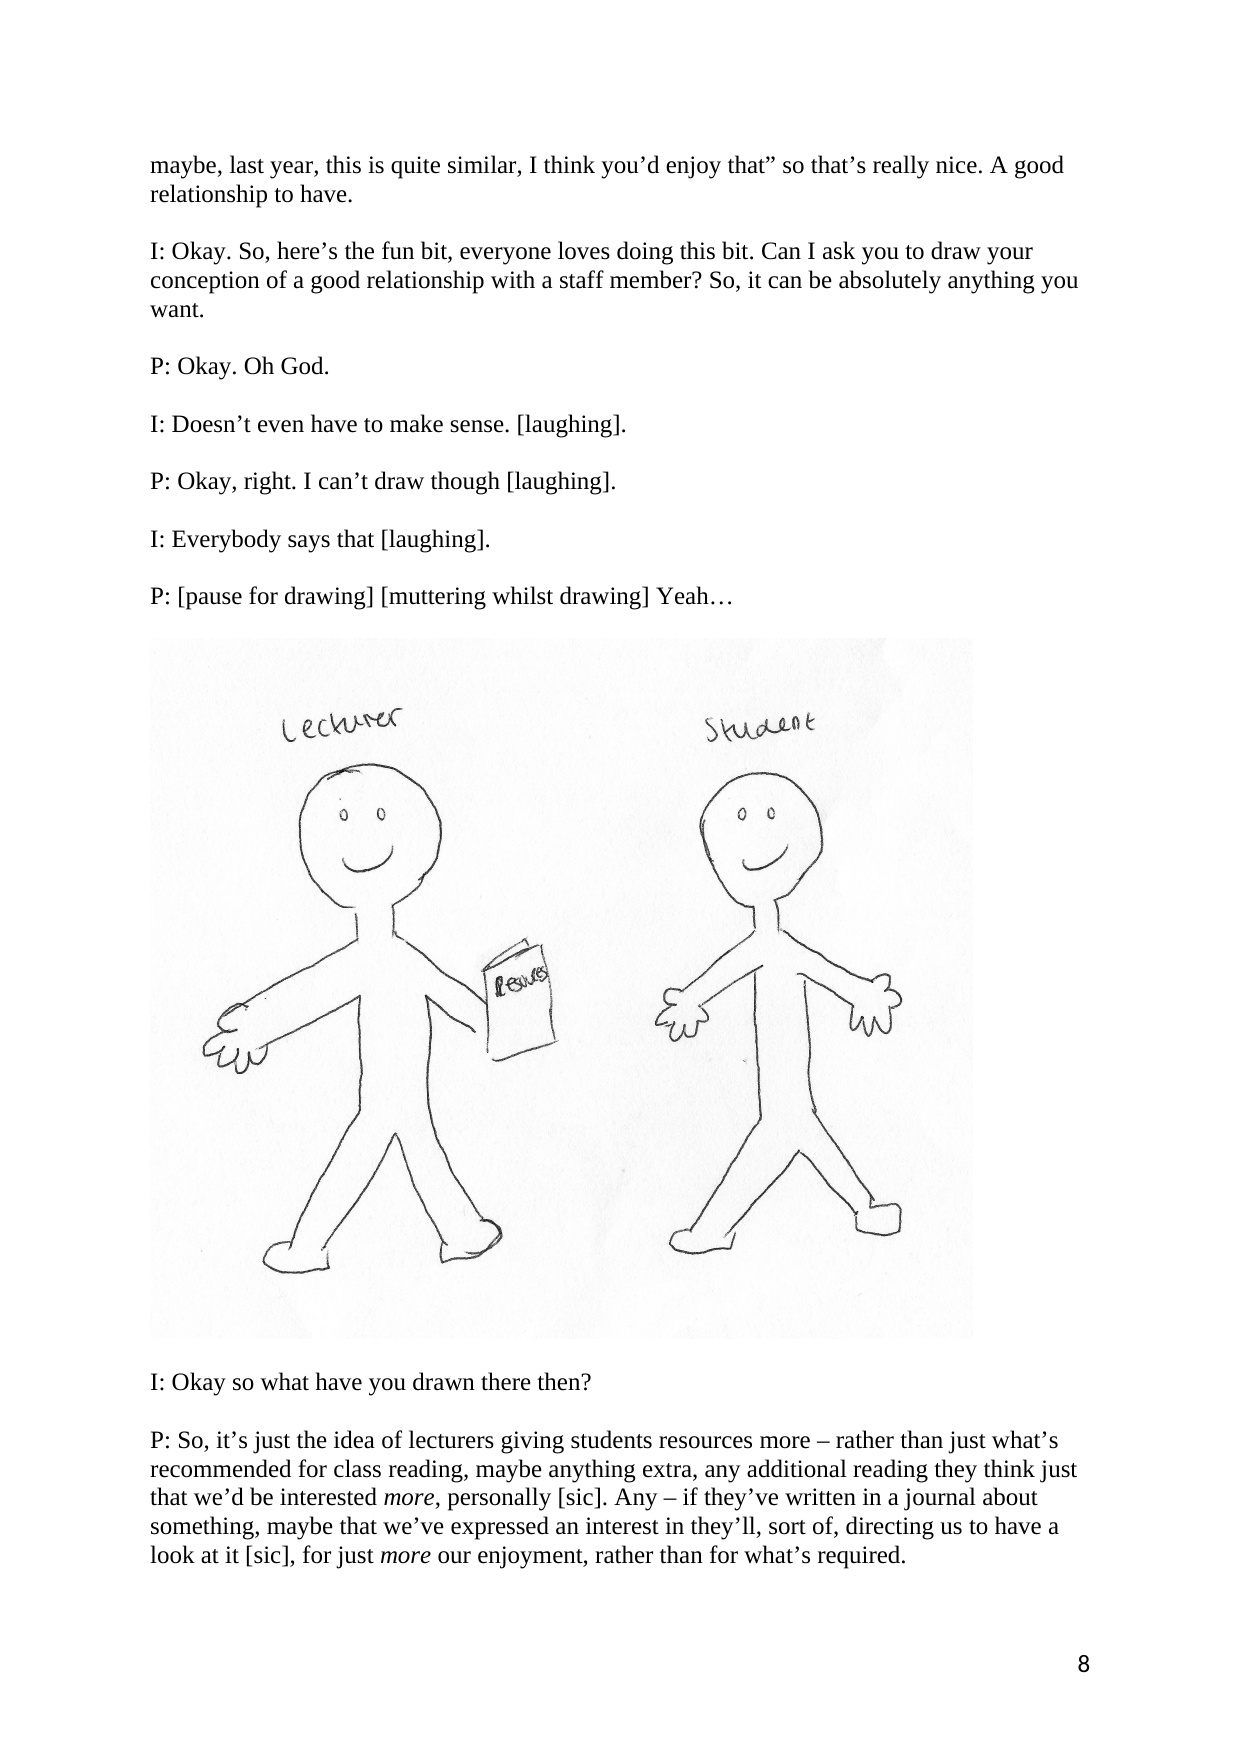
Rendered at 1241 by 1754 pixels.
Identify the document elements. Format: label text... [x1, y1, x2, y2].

text P: [pause for drawing] [muttering whilst drawing] Yeah… [150, 581, 1090, 610]
text I: Okay. So, here’s the fun bit, everyone loves doing this bit. Can I ask you to draw your conception of a good relationship with a staff member? So, it can be absolutely anything you want. [150, 236, 1090, 322]
text I: Okay so what have you drawn there then? [150, 1367, 1090, 1396]
text P: Okay. Oh God. [150, 351, 1090, 380]
text I: Everybody says that [laughing]. [150, 524, 1090, 552]
picture [150, 638, 973, 1339]
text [150, 150, 1090, 207]
text P: Okay, right. I can’t draw though [laughing]. [150, 466, 1090, 495]
text I: Doesn’t even have to make sense. [laughing]. [150, 409, 1090, 437]
text P: So, it’s just the idea of lecturers giving students resources more – rather than just what’s recommended for class reading, maybe anything extra, any additional reading they think just that we’d be interested more, personally [sic]. Any – if they’ve written in a journal about something, maybe that we’ve expressed an interest in they’ll, sort of, directing us to have a look at it [sic], for just more our enjoyment, rather than for what’s required. [150, 1425, 1090, 1569]
